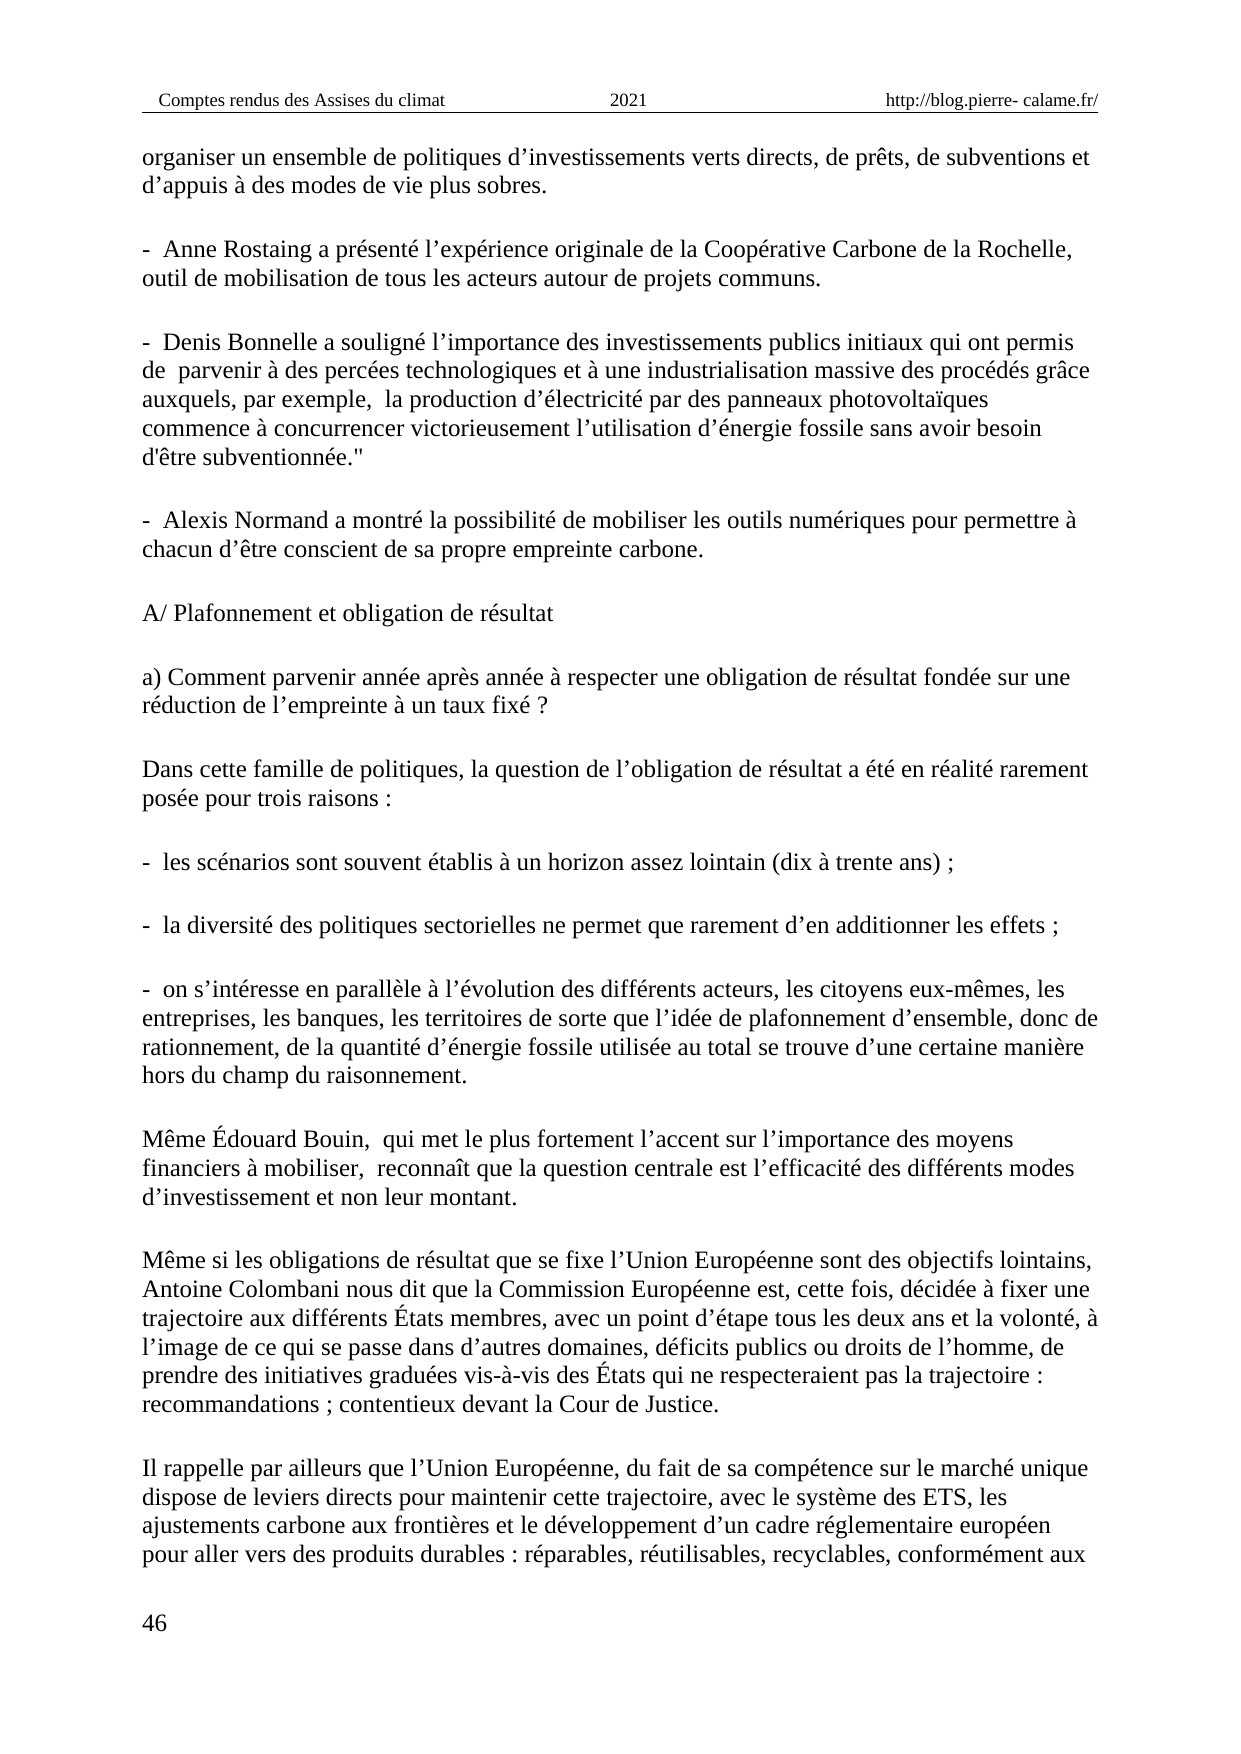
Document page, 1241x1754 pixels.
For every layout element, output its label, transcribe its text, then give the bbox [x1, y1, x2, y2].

text - la diversité des politiques sectorielles ne permet que rarement d’en additionner les effets ; [142, 911, 1098, 939]
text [142, 1453, 1098, 1568]
text - les scénarios sont souvent établis à un horizon assez lointain (dix à trente ans) ; [142, 847, 1098, 876]
text - Denis Bonnelle a souligné l’importance des investissements publics initiaux qui ont permis de parvenir à des percées technologiques et à une industrialisation massive des procédés grâce auxquels, par exemple, la production d’électricité par des panneaux photovoltaïques commence à concurrencer victorieusement l’utilisation d’énergie fossile sans avoir besoin d'être subventionnée." [142, 327, 1098, 471]
text - Anne Rostaing a présenté l’expérience originale de la Coopérative Carbone de la Rochelle, outil de mobilisation de tous les acteurs autour de projets communs. [142, 234, 1098, 292]
text a) Comment parvenir année après année à respecter une obligation de résultat fondée sur une réduction de l’empreinte à un taux fixé ? [142, 662, 1098, 719]
text - on s’intéresse en parallèle à l’évolution des différents acteurs, les citoyens eux-mêmes, les entreprises, les banques, les territoires de sorte que l’idée de plafonnement d’ensemble, donc de rationnement, de la quantité d’énergie fossile utilisée au total se trouve d’une certaine manière hors du champ du raisonnement. [142, 974, 1098, 1089]
text Dans cette famille de politiques, la question de l’obligation de résultat a été en réalité rarement posée pour trois raisons : [142, 754, 1098, 812]
text A/ Plafonnement et obligation de résultat [142, 598, 1098, 627]
text Même si les obligations de résultat que se fixe l’Union Européenne sont des objectifs lointains, Antoine Colombani nous dit que la Commission Européenne est, cette fois, décidée à fixer une trajectoire aux différents États membres, avec un point d’étape tous les deux ans et la volonté, à l’image de ce qui se passe dans d’autres domaines, déficits publics ou droits de l’homme, de prendre des initiatives graduées vis-à-vis des États qui ne respecteraient pas la trajectoire : recommandations ; contentieux devant la Cour de Justice. [142, 1246, 1098, 1418]
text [142, 142, 1098, 199]
text Même Édouard Bouin, qui met le plus fortement l’accent sur l’importance des moyens financiers à mobiliser, reconnaît que la question centrale est l’efficacité des différents modes d’investissement et non leur montant. [142, 1124, 1098, 1211]
text - Alexis Normand a montré la possibilité de mobiliser les outils numériques pour permettre à chacun d’être conscient de sa propre empreinte carbone. [142, 506, 1098, 563]
